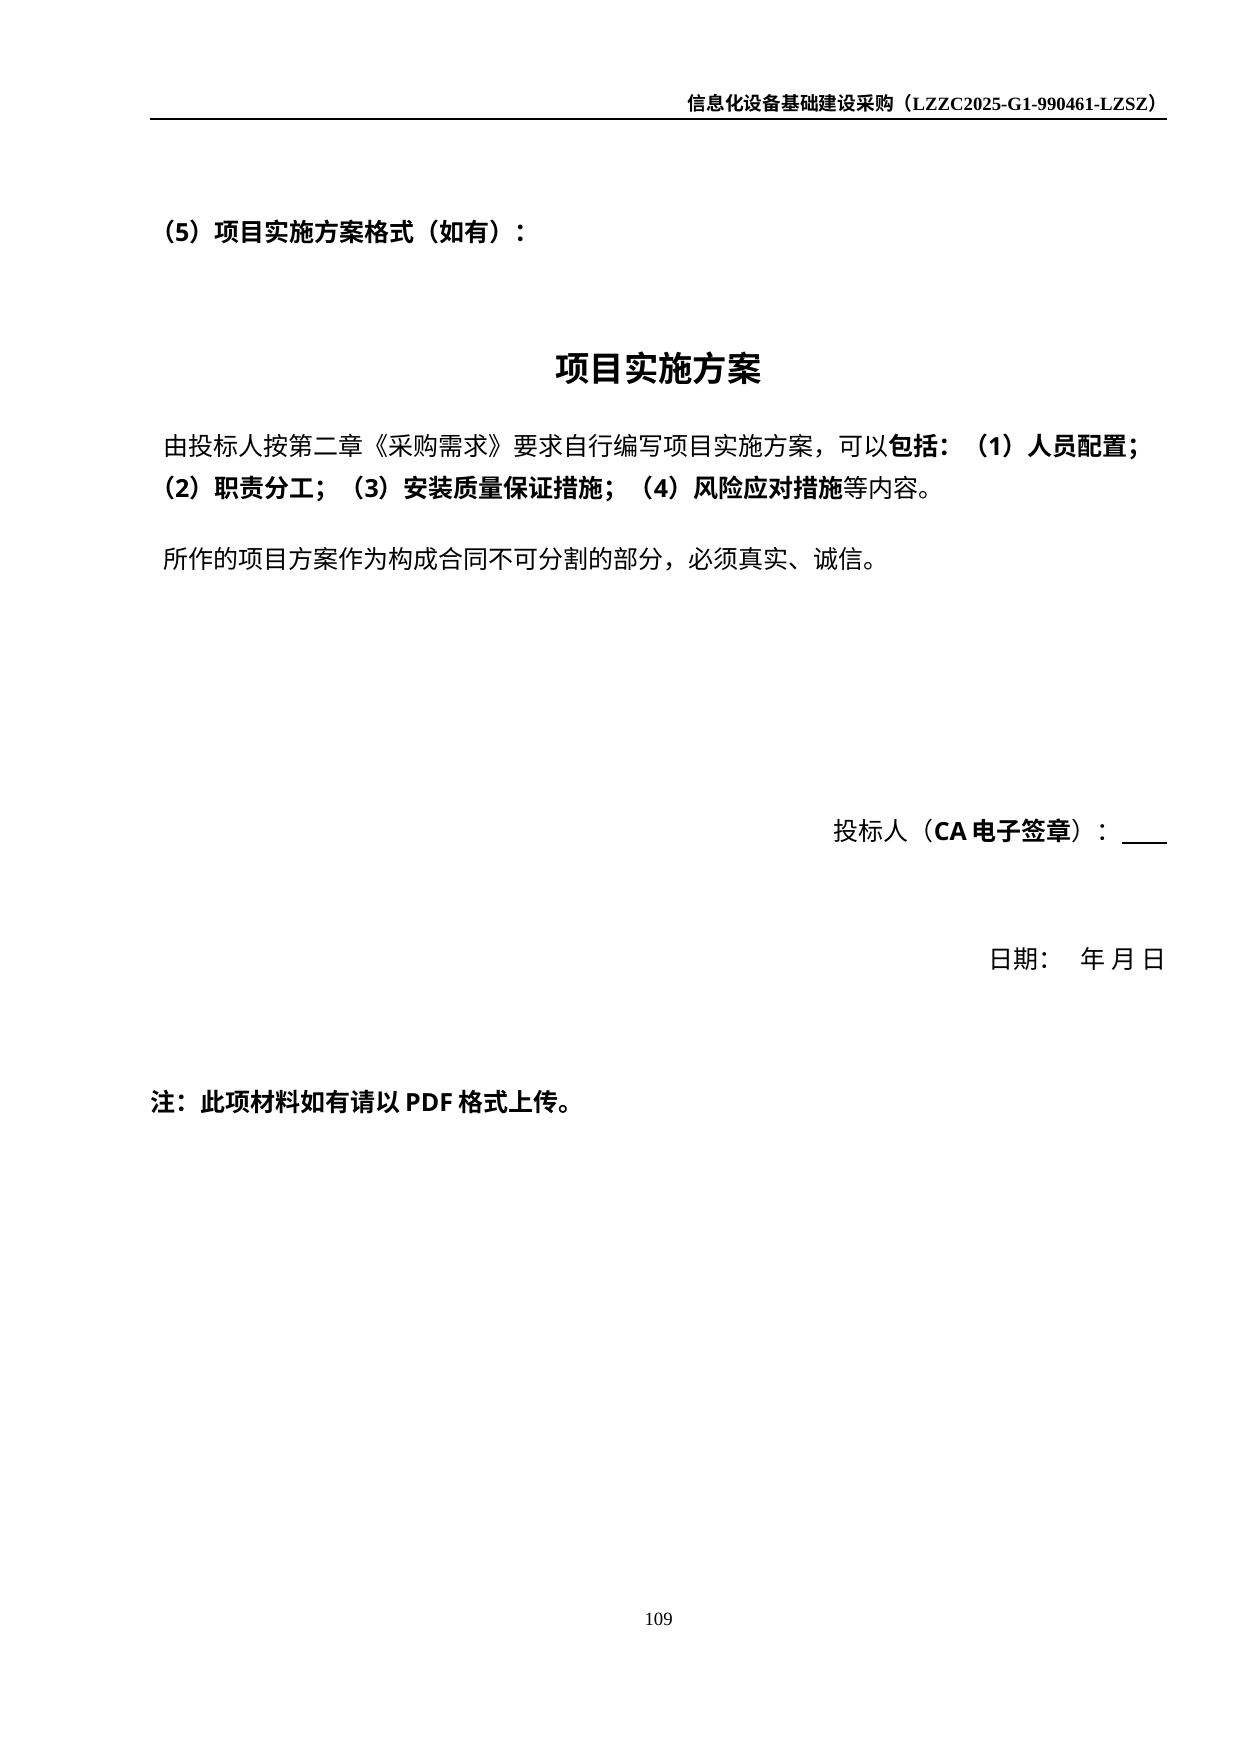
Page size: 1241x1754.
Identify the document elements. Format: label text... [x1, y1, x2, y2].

text 由投标人按第二章《采购需求》要求自行编写项目实施方案，可以包括：（1）人员配置；（2）职责分工；（3）安装质量保证措施；（4）风险应对措施等内容。 [150, 420, 1167, 504]
text 项目实施方案 [150, 341, 1167, 391]
text 所作的项目方案作为构成合同不可分割的部分，必须真实、诚信。 [150, 534, 1167, 576]
text 注：此项材料如有请以PDF格式上传。 [150, 1076, 1167, 1118]
text （5）项目实施方案格式（如有）： [150, 212, 1167, 249]
text 投标人（CA电子签章）： [150, 811, 1167, 847]
text 日期： 年 月 日 [150, 939, 1167, 976]
